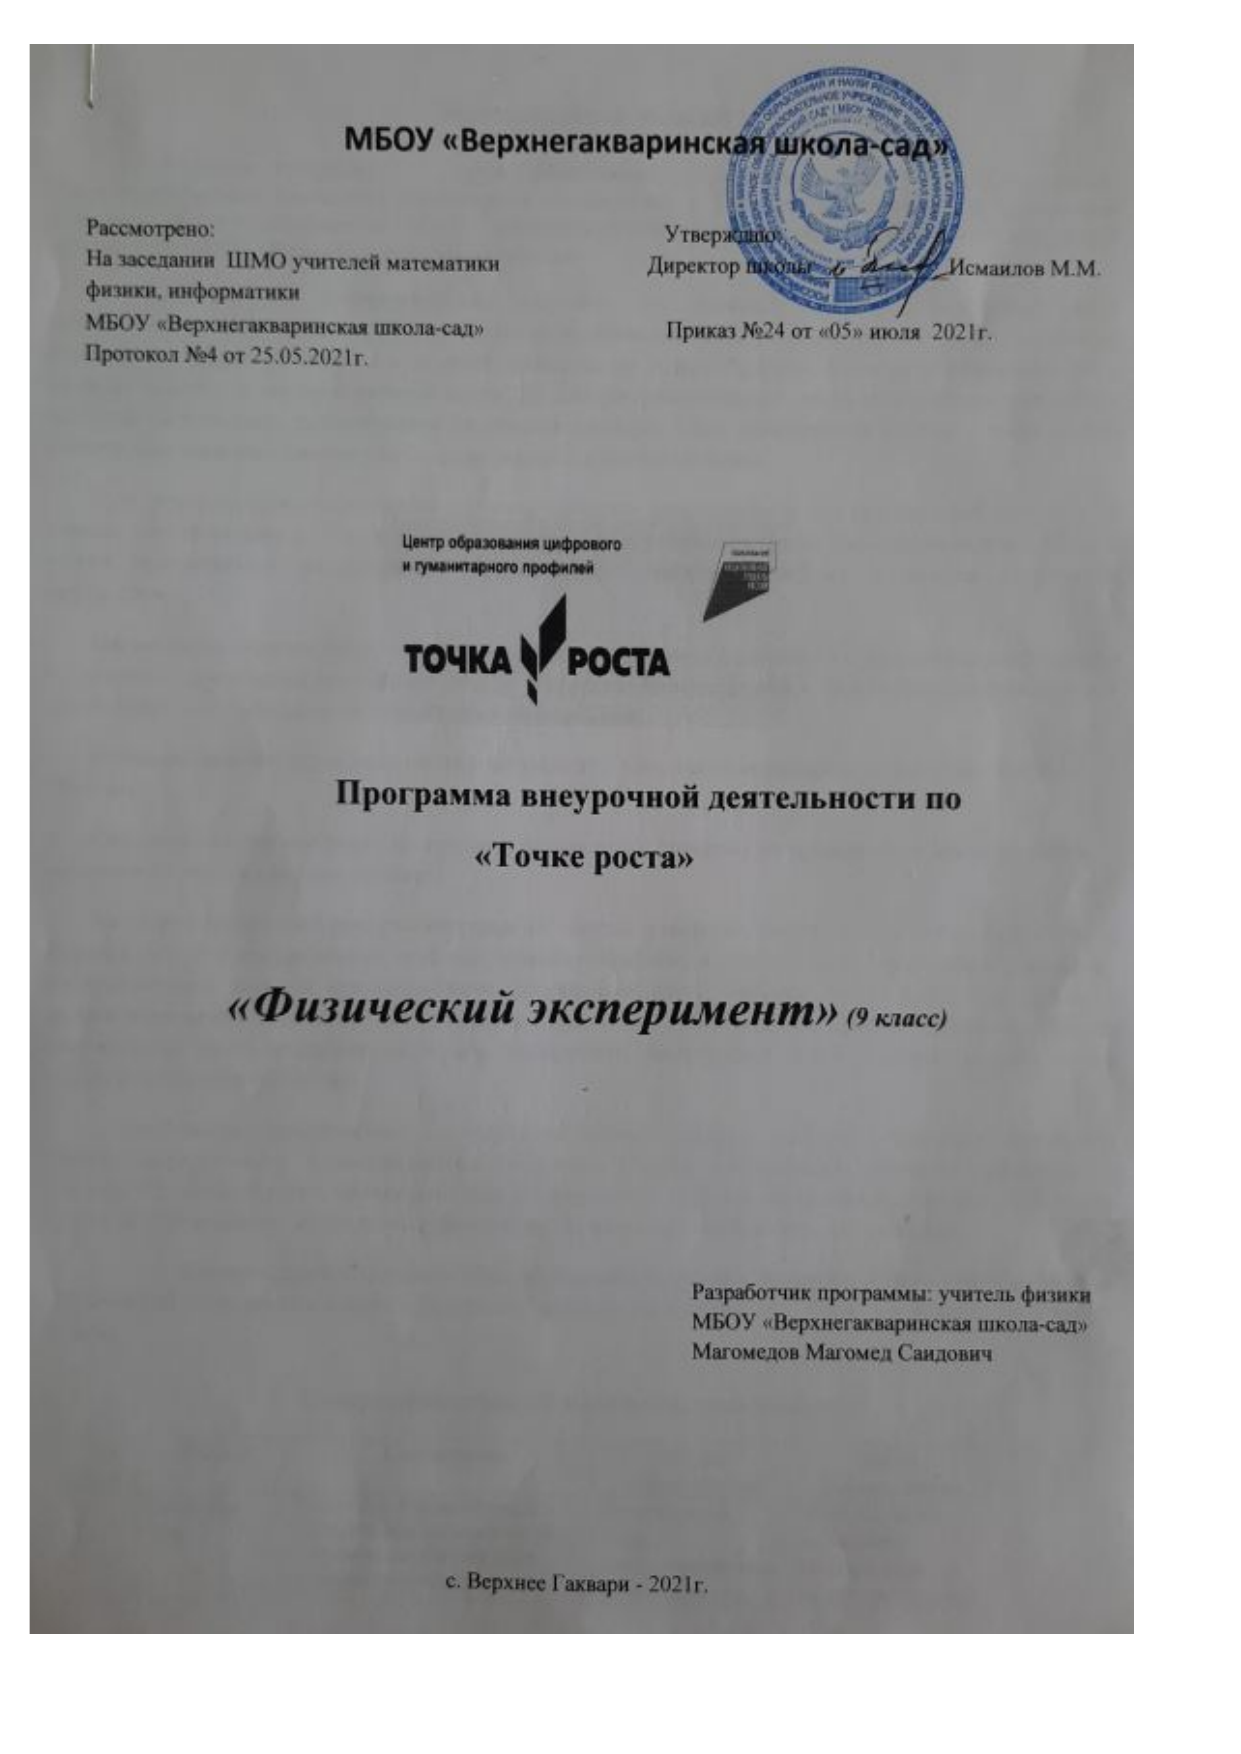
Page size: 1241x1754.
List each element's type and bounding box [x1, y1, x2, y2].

picture [29, 44, 1134, 1634]
